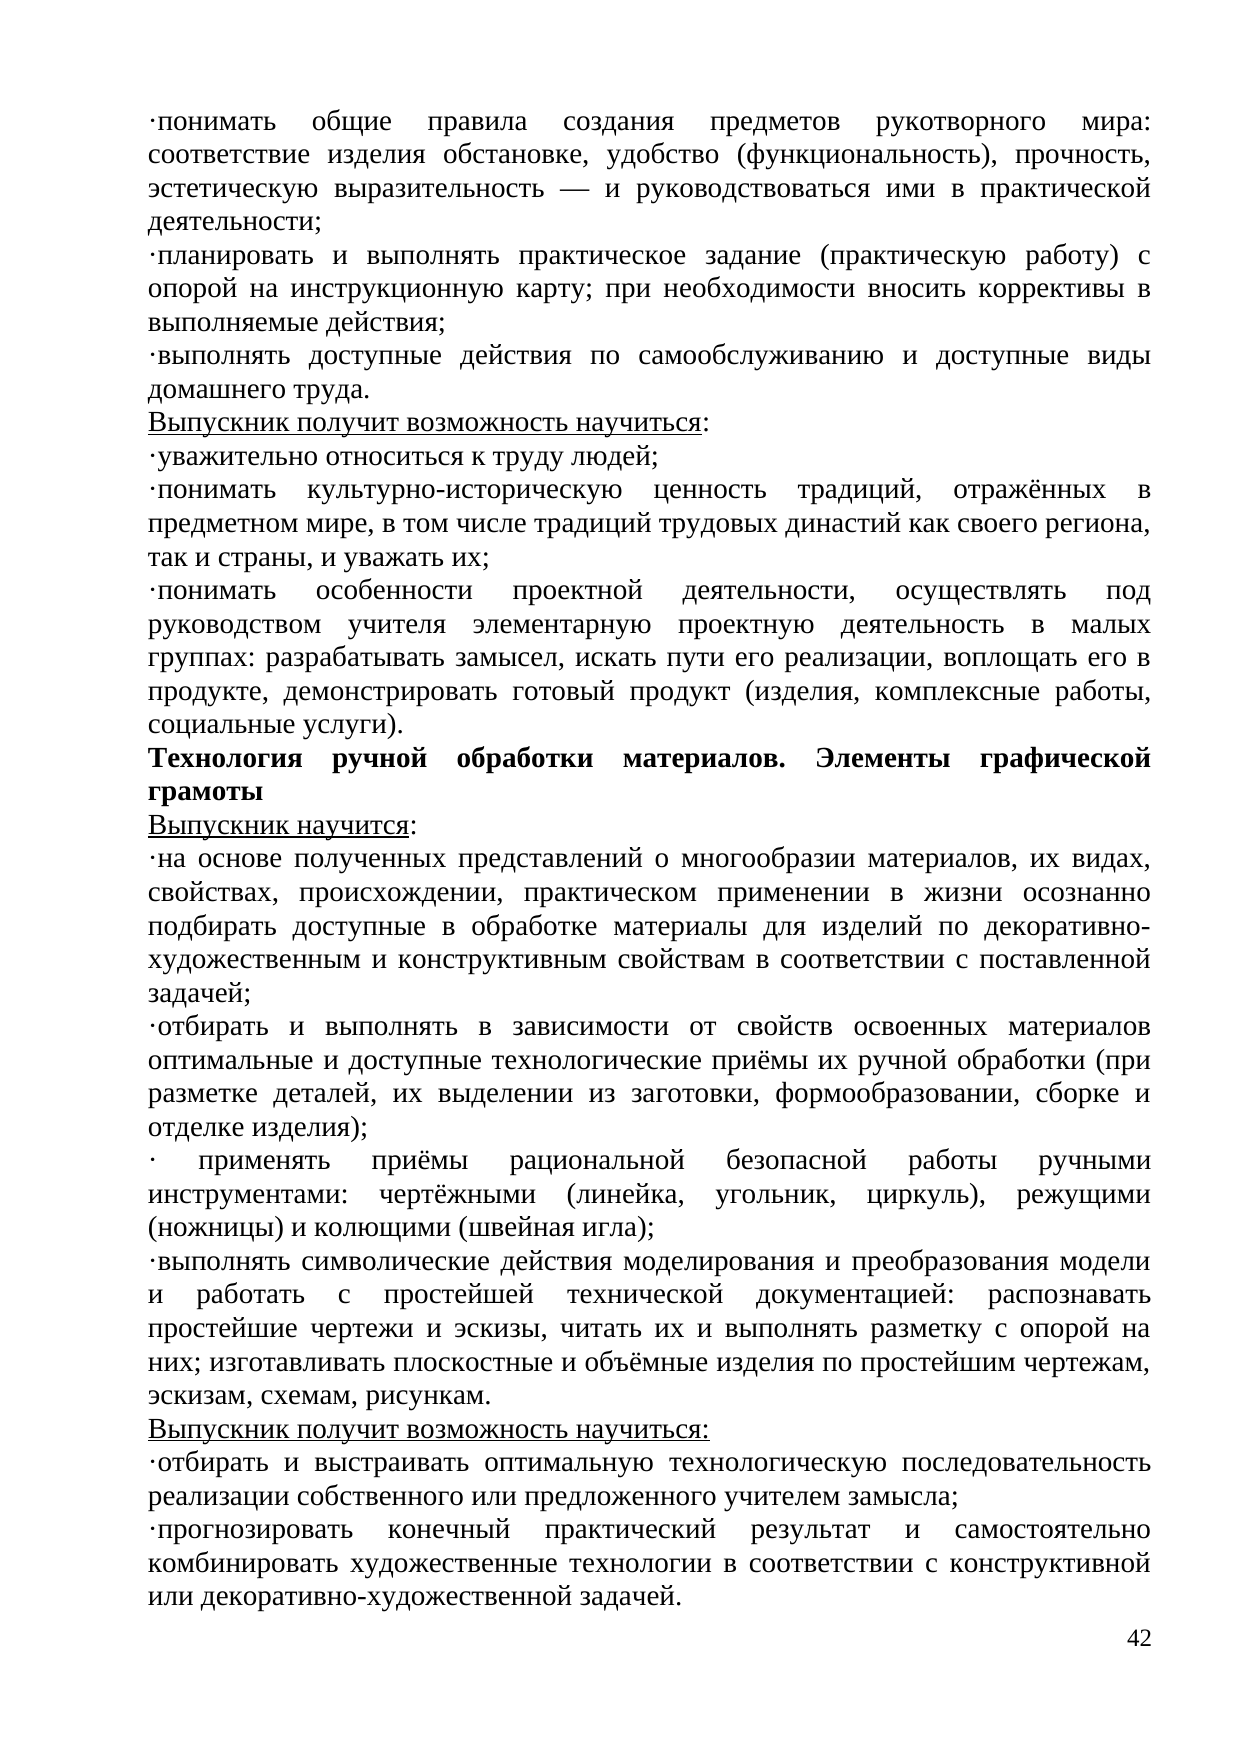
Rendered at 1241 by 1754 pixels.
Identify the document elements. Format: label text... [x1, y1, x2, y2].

text Выпускник получит возможность научиться: [148, 1411, 1152, 1444]
text ·понимать культурно-историческую ценность традиций, отражённых в предметном мире, в том числе традиций трудовых династий как своего региона, так и страны, и уважать их; [148, 472, 1152, 572]
text · применять приёмы рациональной безопасной работы ручными инструментами: чертёжными (линейка, угольник, циркуль), режущими (ножницы) и колющими (швейная игла); [148, 1142, 1152, 1243]
text Технология ручной обработки материалов. Элементы графической грамоты [148, 740, 1152, 807]
text ·выполнять доступные действия по самообслуживанию и доступные виды домашнего труда. [148, 337, 1152, 404]
text ·понимать особенности проектной деятельности, осуществлять под руководством учителя элементарную проектную деятельность в малых группах: разрабатывать замысел, искать пути его реализации, воплощать его в продукте, демонстрировать готовый продукт (изделия, комплексные работы, социальные услуги). [148, 572, 1152, 740]
text ·отбирать и выполнять в зависимости от свойств освоенных материалов оптимальные и доступные технологические приёмы их ручной обработки (при разметке деталей, их выделении из заготовки, формообразовании, сборке и отделке изделия); [148, 1008, 1152, 1142]
text ·прогнозировать конечный практический результат и самостоятельно комбинировать художественные технологии в соответствии с конструктивной или декоративно-художественной задачей. [148, 1511, 1152, 1612]
text ·понимать общие правила создания предметов рукотворного мира: соответствие изделия обстановке, удобство (функциональность), прочность, эстетическую выразительность — и руководствоваться ими в практической деятельности; [148, 103, 1152, 237]
text ·выполнять символические действия моделирования и преобразования модели и работать с простейшей технической документацией: распознавать простейшие чертежи и эскизы, читать их и выполнять разметку с опорой на них; изготавливать плоскостные и объёмные изделия по простейшим чертежам, эскизам, схемам, рисункам. [148, 1243, 1152, 1411]
text ·планировать и выполнять практическое задание (практическую работу) с опорой на инструкционную карту; при необходимости вносить коррективы в выполняемые действия; [148, 237, 1152, 337]
text ·на основе полученных представлений о многообразии материалов, их видах, свойствах, происхождении, практическом применении в жизни осознанно подбирать доступные в обработке материалы для изделий по декоративно-художественным и конструктивным свойствам в соответствии с поставленной задачей; [148, 841, 1152, 1008]
text Выпускник научится: [148, 807, 1152, 841]
text Выпускник получит возможность научиться: [148, 404, 1152, 438]
text ·отбирать и выстраивать оптимальную технологическую последовательность реализации собственного или предложенного учителем замысла; [148, 1444, 1152, 1511]
text ·уважительно относиться к труду людей; [148, 438, 1152, 472]
